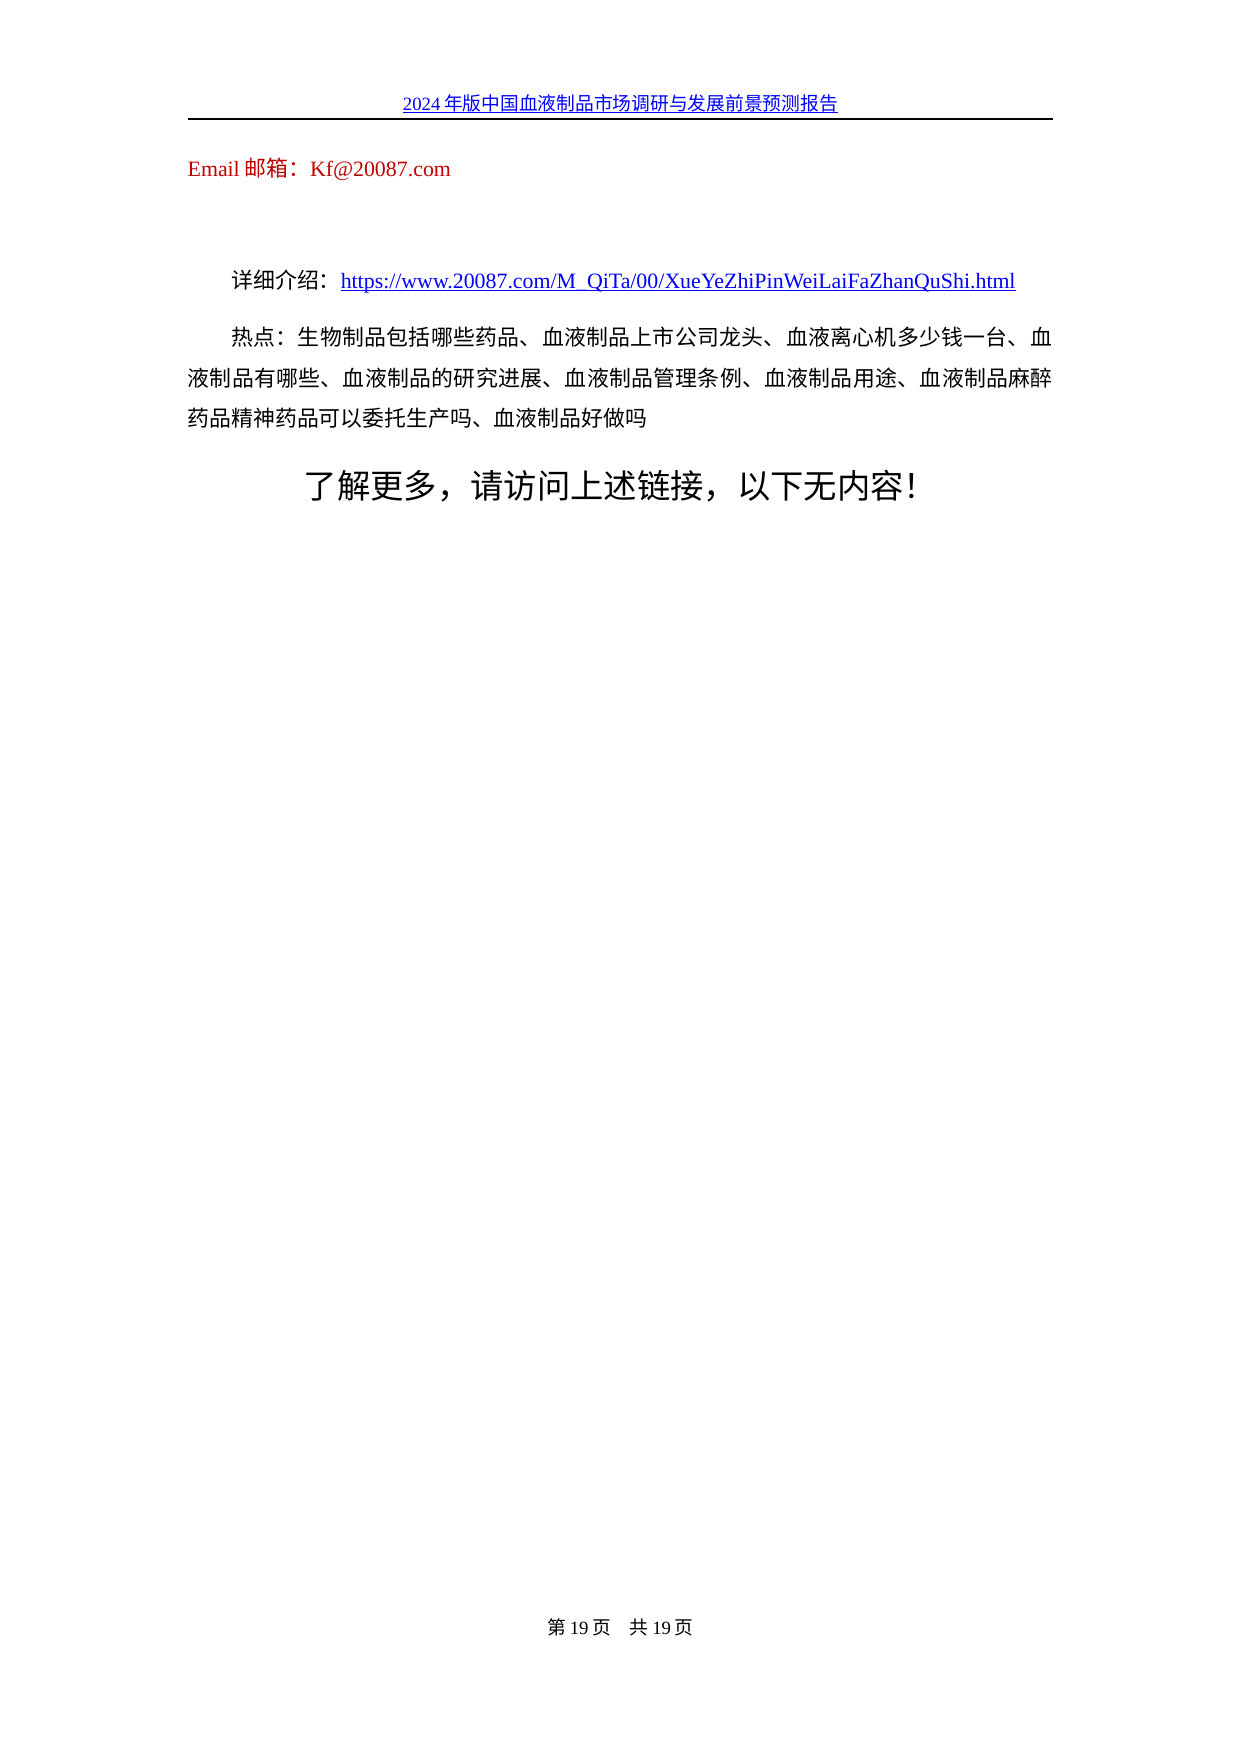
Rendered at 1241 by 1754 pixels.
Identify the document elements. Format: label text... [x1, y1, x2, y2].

text 热点：生物制品包括哪些药品、血液制品上市公司龙头、血液离心机多少钱一台、血液制品有哪些、血液制品的研究进展、血液制品管理条例、血液制品用途、血液制品麻醉药品精神药品可以委托生产吗、血液制品好做吗 [187, 320, 1053, 433]
title 了解更多，请访问上述链接，以下无内容！ [187, 451, 1053, 516]
text Email邮箱：Kf@20087.com [187, 150, 1053, 183]
text 详细介绍：https://www.20087.com/M_QiTa/00/XueYeZhiPinWeiLaiFaZhanQuShi.html [187, 263, 1053, 296]
